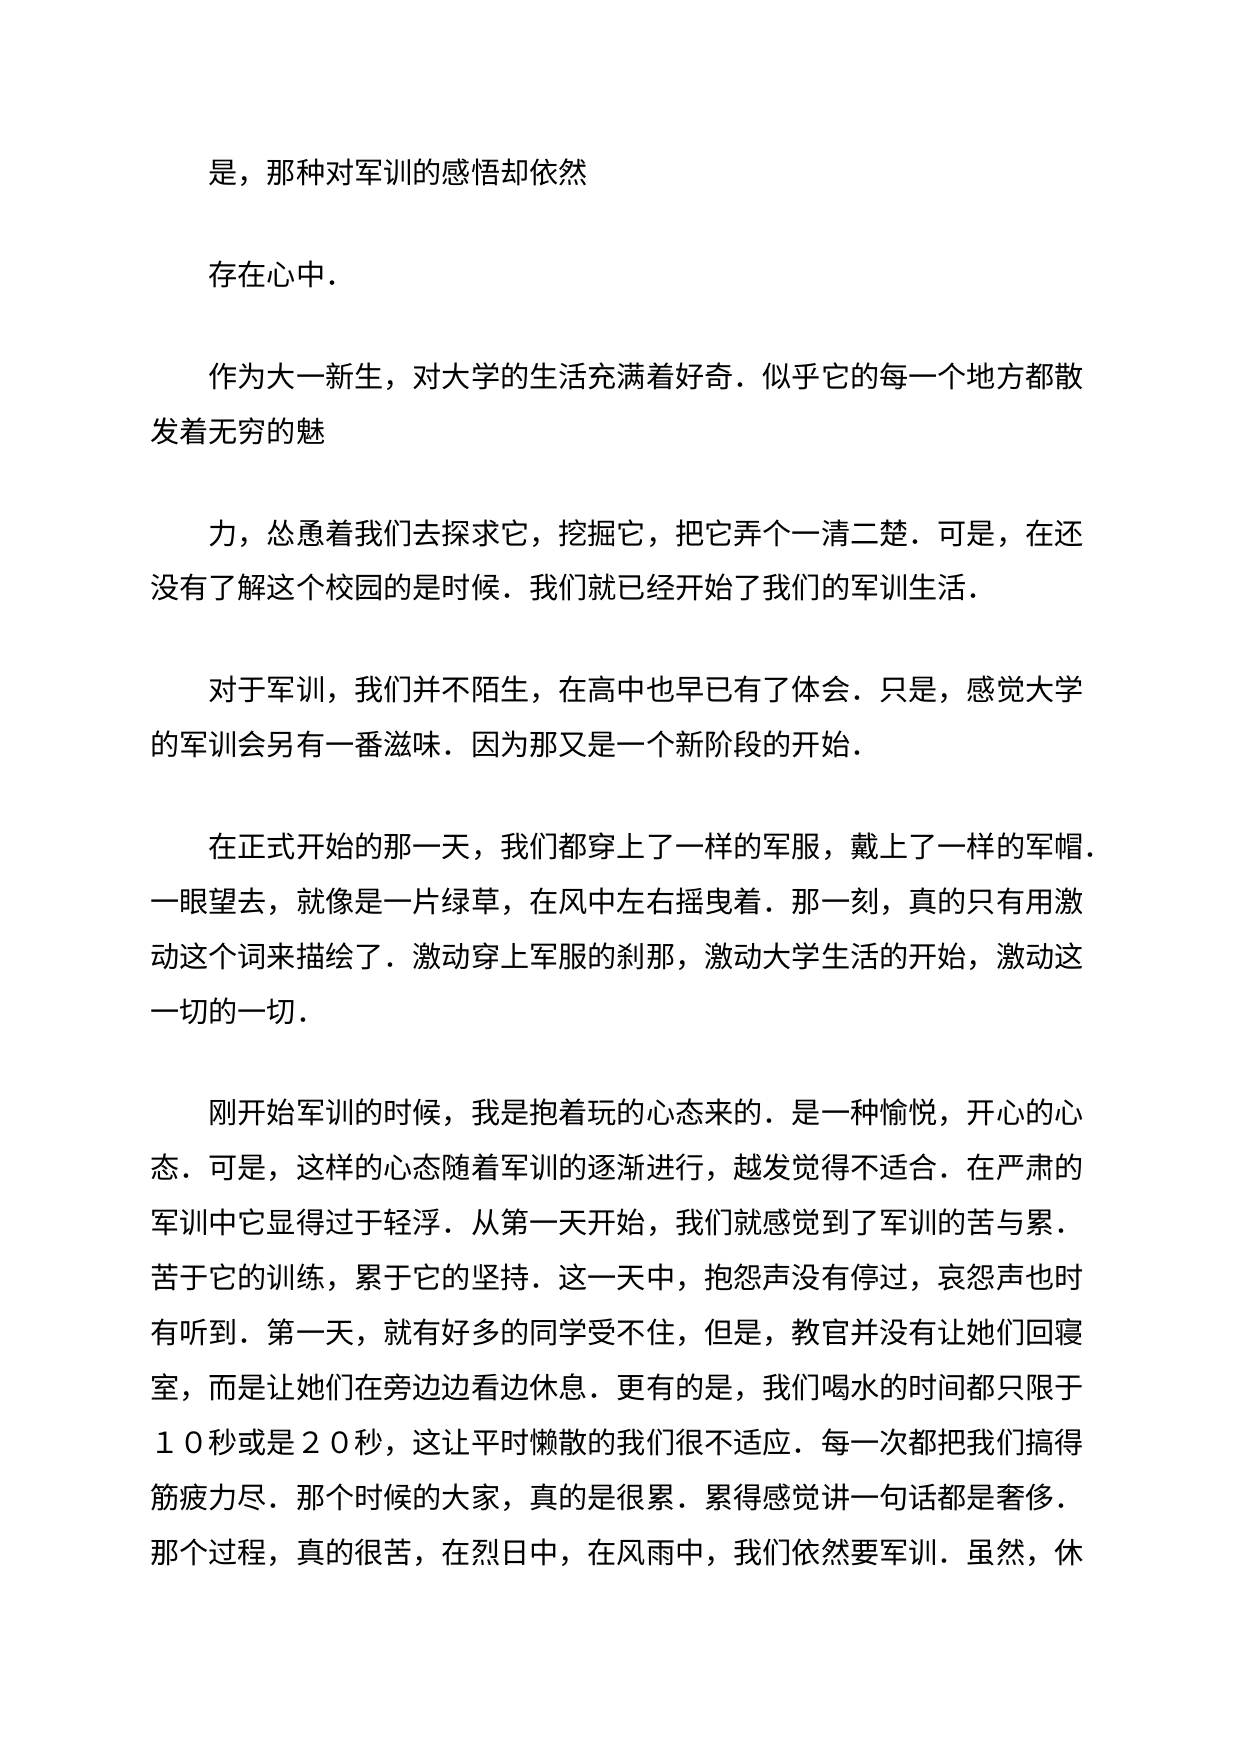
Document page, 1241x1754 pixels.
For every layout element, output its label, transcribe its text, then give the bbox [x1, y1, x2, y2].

text 力，怂恿着我们去探求它，挖掘它，把它弄个一清二楚．可是，在还没有了解这个校园的是时候．我们就已经开始了我们的军训生活． [150, 510, 1090, 607]
text 作为大一新生，对大学的生活充满着好奇．似乎它的每一个地方都散发着无穷的魅 [150, 353, 1090, 451]
text 对于军训，我们并不陌生，在高中也早已有了体会．只是，感觉大学的军训会另有一番滋味．因为那又是一个新阶段的开始． [150, 667, 1090, 764]
text 是，那种对军训的感悟却依然 [150, 150, 1090, 192]
text 在正式开始的那一天，我们都穿上了一样的军服，戴上了一样的军帽．一眼望去，就像是一片绿草，在风中左右摇曳着．那一刻，真的只有用激动这个词来描绘了．激动穿上军服的刹那，激动大学生活的开始，激动这一切的一切． [150, 823, 1090, 1031]
text 存在心中． [150, 252, 1090, 294]
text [150, 1090, 1090, 1571]
